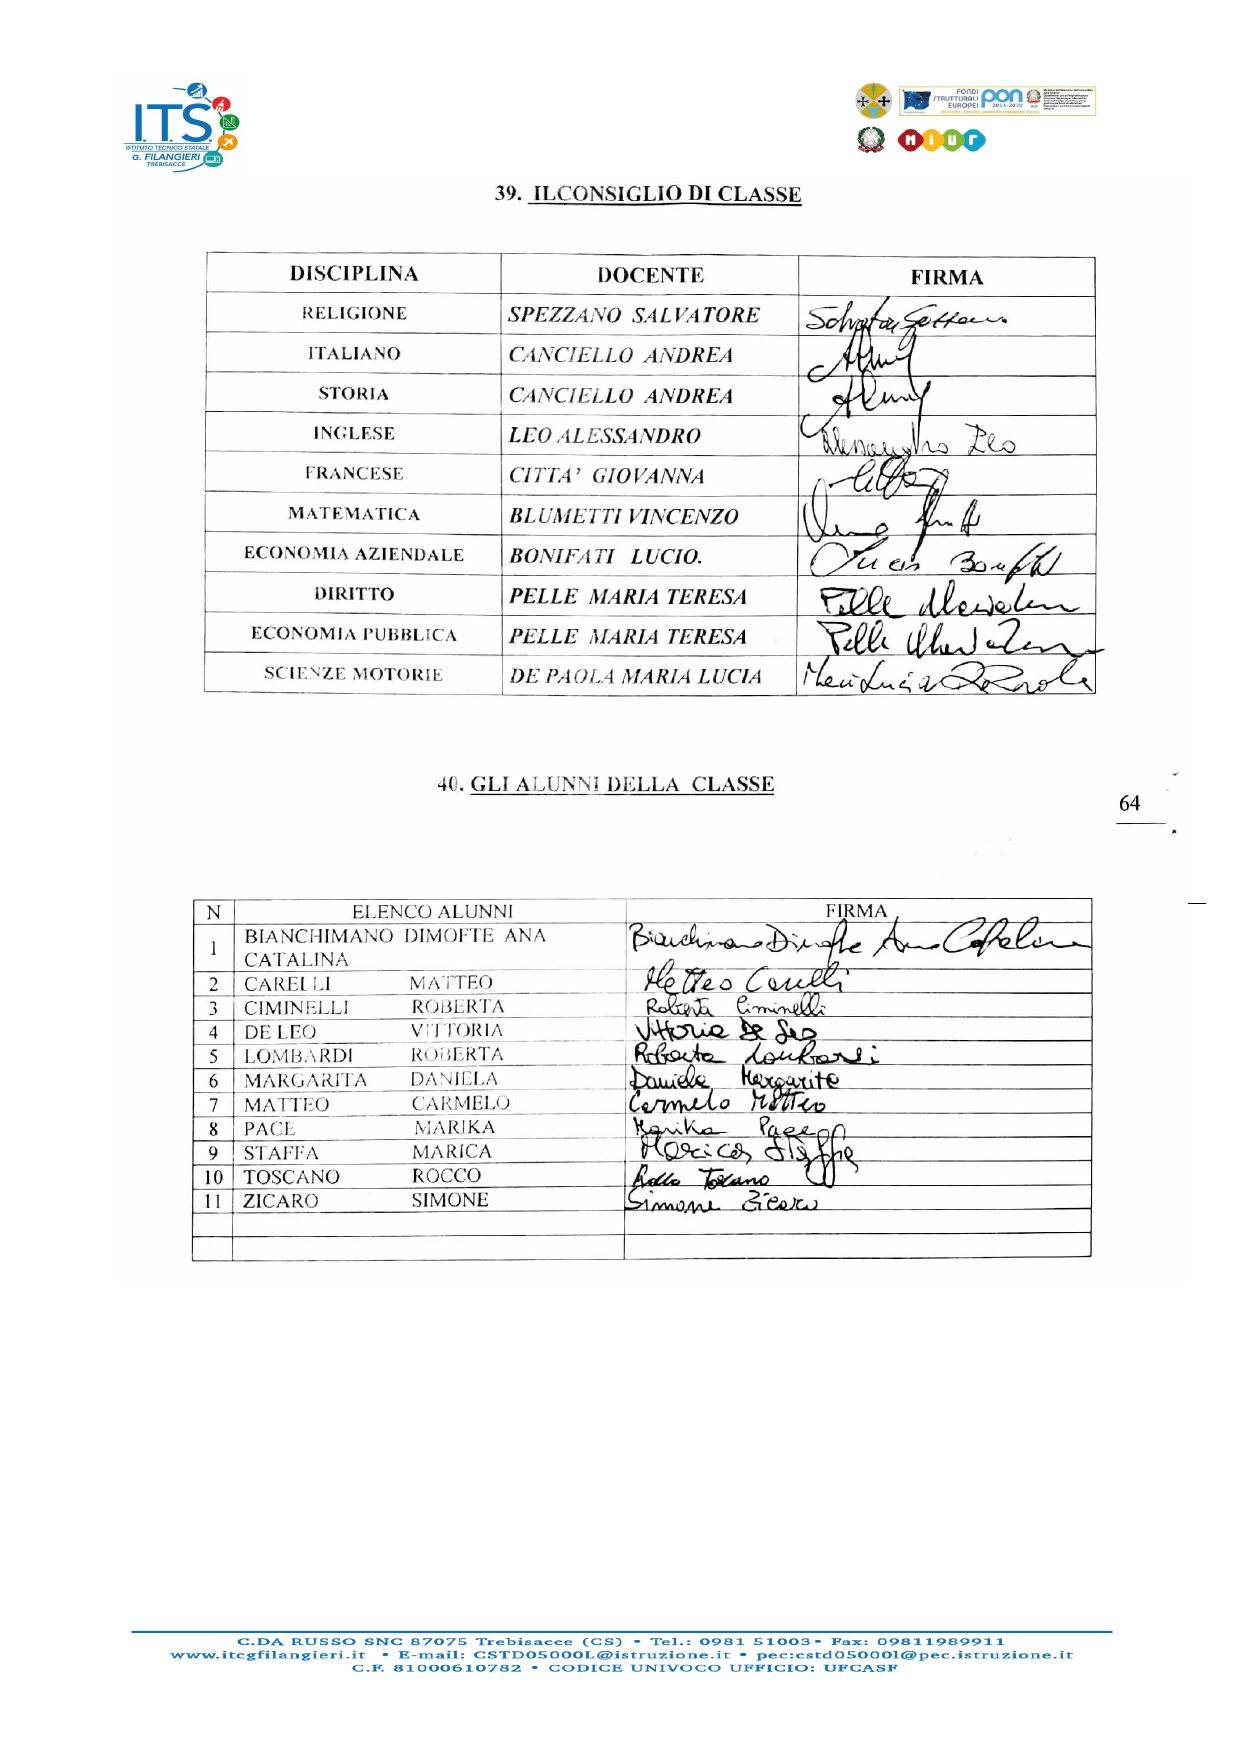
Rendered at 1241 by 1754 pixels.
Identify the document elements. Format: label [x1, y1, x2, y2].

picture [835, 72, 1128, 158]
picture [118, 73, 1188, 1284]
picture [118, 1606, 1123, 1681]
